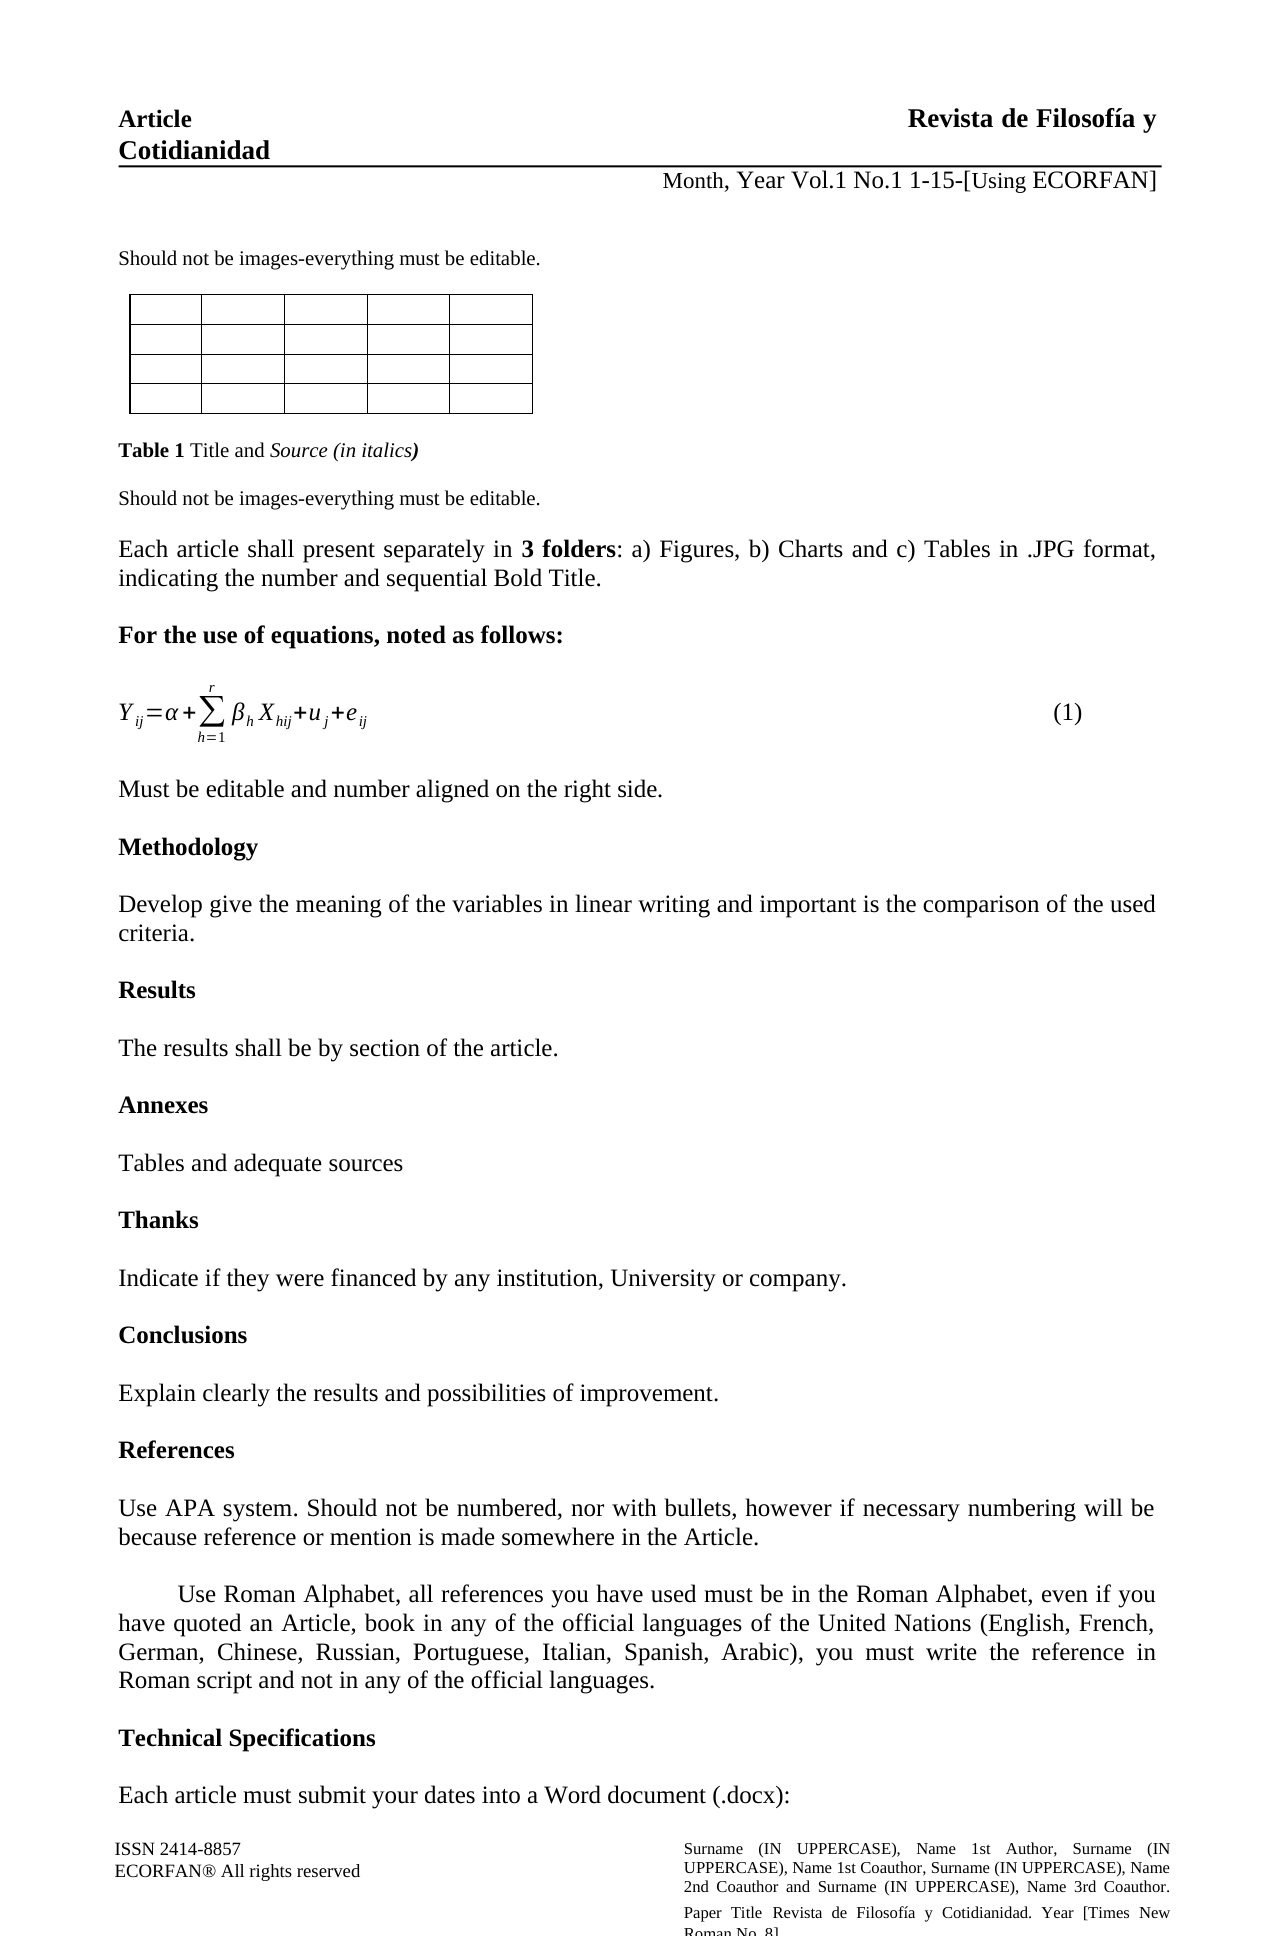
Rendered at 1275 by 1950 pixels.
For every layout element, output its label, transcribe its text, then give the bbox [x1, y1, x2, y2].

text Tables and adequate sources [118, 1148, 1157, 1177]
table_cell [450, 355, 532, 383]
table_header [285, 295, 367, 324]
text Technical Specifications [118, 1723, 1157, 1752]
table_cell [368, 384, 449, 413]
text Should not be images-everything must be editable. [118, 486, 1157, 510]
table_cell [202, 384, 284, 413]
table_cell [450, 384, 532, 413]
table_header [368, 295, 449, 324]
text The results shall be by section of the article. [118, 1033, 1157, 1062]
text References [118, 1435, 1157, 1464]
table_header [131, 295, 201, 324]
table_cell [368, 325, 449, 353]
table_cell [285, 325, 367, 353]
text Each article shall present separately in 3 folders: a) Figures, b) Charts and c) Tables in .JPG format, indicating the number and sequential Bold Title. [118, 534, 1157, 592]
text For the use of equations, noted as follows: [118, 621, 1157, 649]
text Conclusions [118, 1320, 1157, 1349]
table_header [450, 295, 532, 324]
text (1) [118, 678, 1157, 745]
text Table 1 Title and Source (in italics) [118, 438, 1157, 462]
table_cell [368, 355, 449, 383]
text Explain clearly the results and possibilities of improvement. [118, 1378, 1157, 1407]
text Use APA system. Should not be numbered, nor with bullets, however if necessary numbering will be because reference or mention is made somewhere in the Article. [118, 1493, 1157, 1550]
table_cell [131, 355, 201, 383]
table_cell [202, 325, 284, 353]
table_cell [450, 325, 532, 353]
table_cell [131, 325, 201, 353]
text Must be editable and number aligned on the right side. [118, 774, 1157, 803]
text Use Roman Alphabet, all references you have used must be in the Roman Alphabet, even if you have quoted an Article, book in any of the official languages of the United Nations (English, French, German, Chinese, Russian, Portuguese, Italian, Spanish, Arabic), you must write the reference in Roman script and not in any of the official languages. [118, 1579, 1157, 1694]
text Methodology [118, 832, 1157, 860]
table_header [202, 295, 284, 324]
table_cell [131, 384, 201, 413]
text Should not be images-everything must be editable. [118, 246, 1157, 270]
table_cell [285, 355, 367, 383]
table_cell [202, 355, 284, 383]
text Thanks [118, 1205, 1157, 1234]
text Annexes [118, 1090, 1157, 1119]
text Develop give the meaning of the variables in linear writing and important is the comparison of the used criteria. [118, 889, 1157, 947]
text Indicate if they were financed by any institution, University or company. [118, 1263, 1157, 1292]
table_cell [285, 384, 367, 413]
text Results [118, 975, 1157, 1004]
text Each article must submit your dates into a Word document (.docx): [118, 1780, 1157, 1809]
